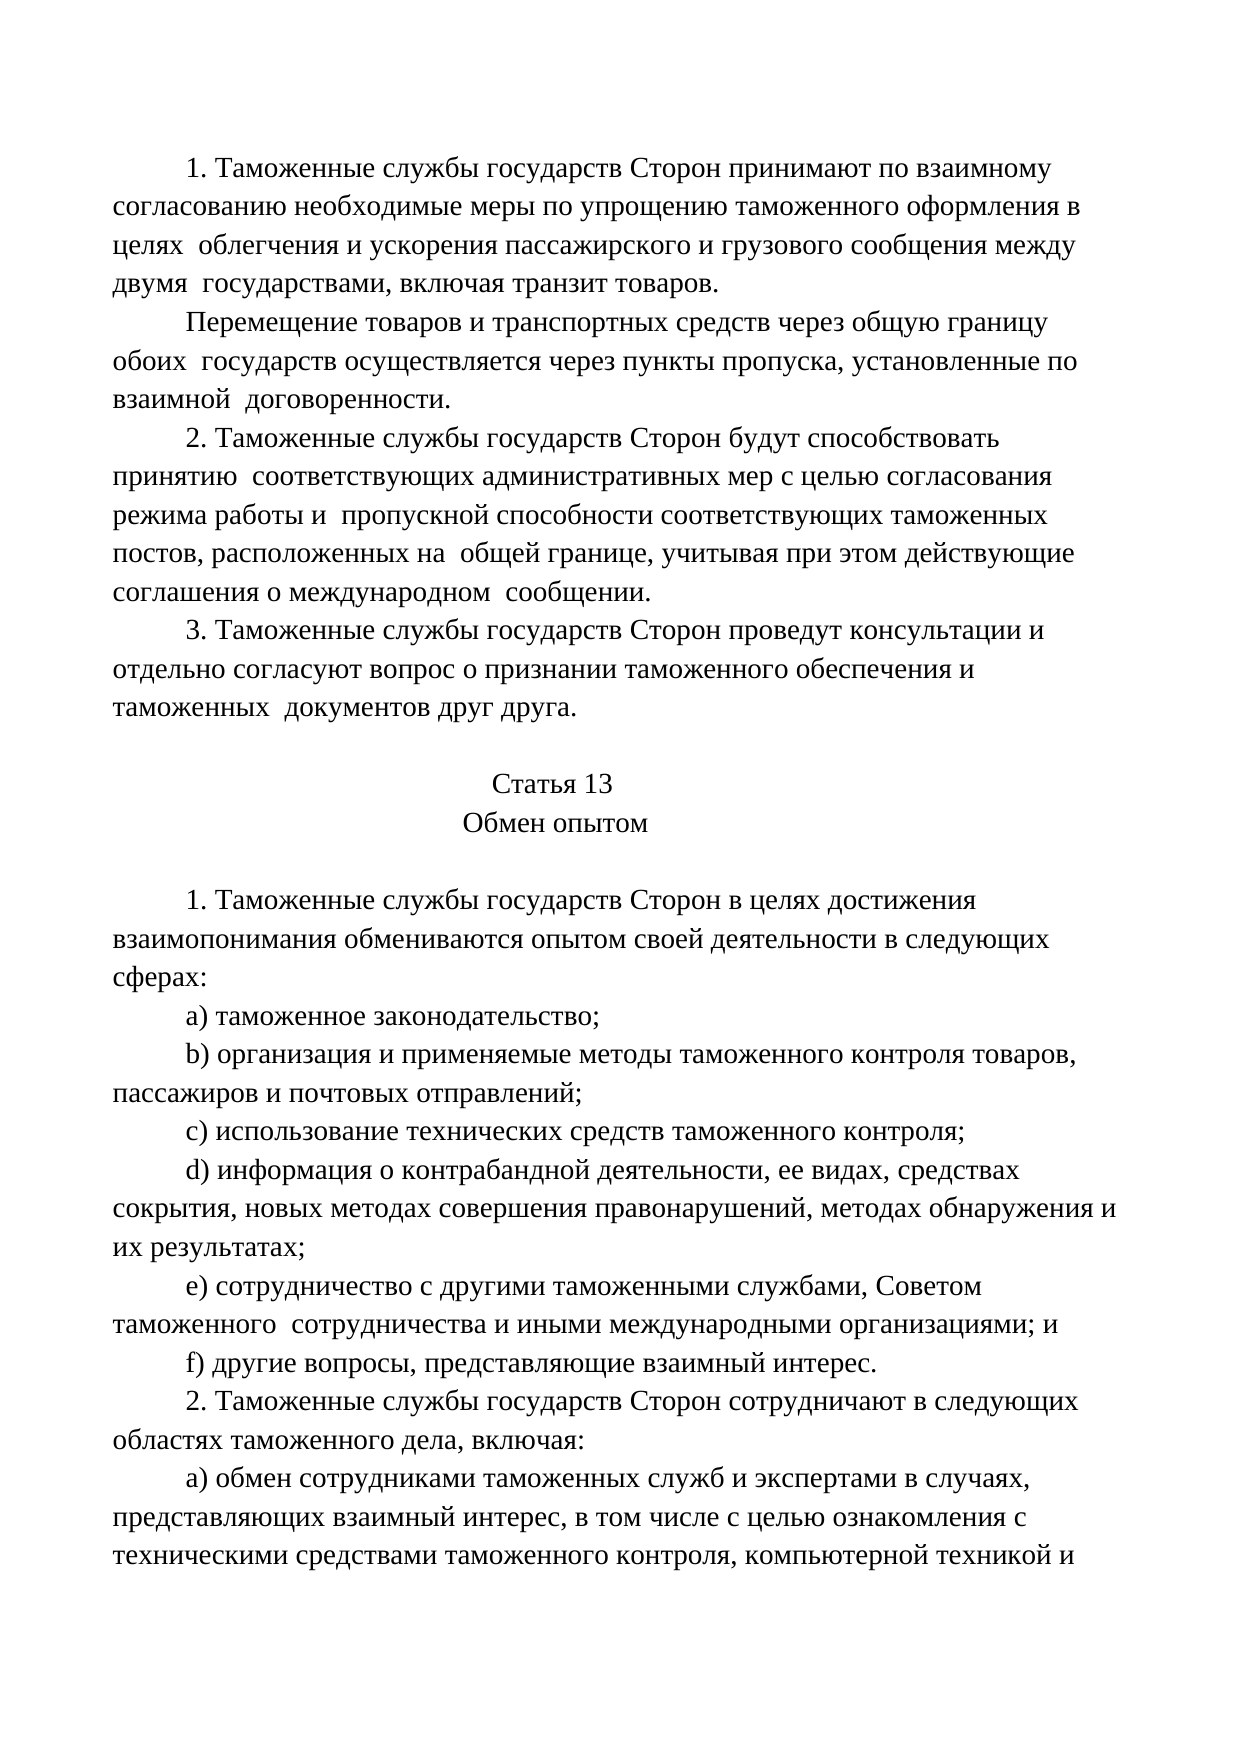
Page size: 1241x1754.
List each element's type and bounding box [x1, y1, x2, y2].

text [112, 150, 1128, 1571]
